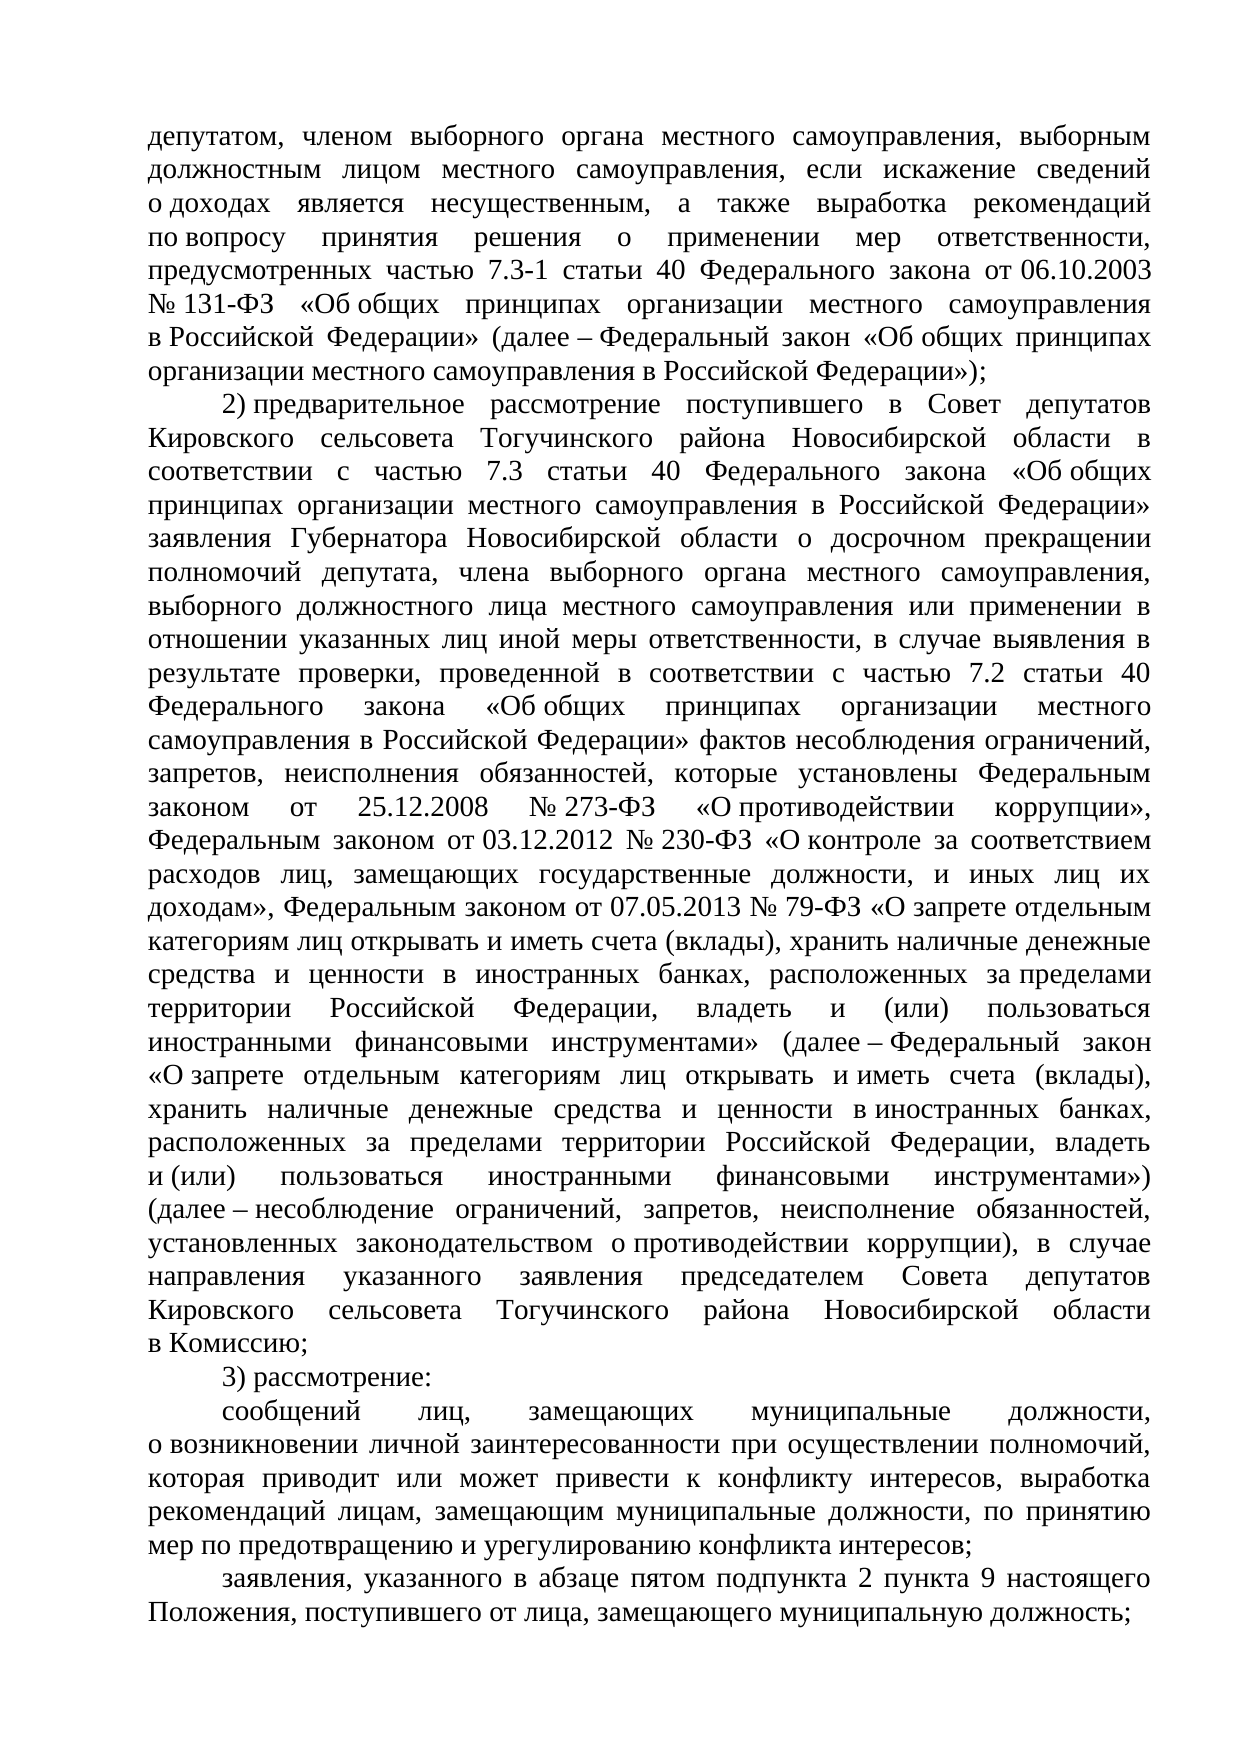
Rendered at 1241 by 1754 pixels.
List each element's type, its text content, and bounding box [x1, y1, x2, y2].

text 2) предварительное рассмотрение поступившего в Совет депутатов Кировского сельсовета Тогучинского района Новосибирской области в соответствии с частью 7.3 статьи 40 Федерального закона «Об общих принципах организации местного самоуправления в Российской Федерации» заявления Губернатора Новосибирской области о досрочном прекращении полномочий депутата, члена выборного органа местного самоуправления, выборного должностного лица местного самоуправления или применении в отношении указанных лиц иной меры ответственности, в случае выявления в результате проверки, проведенной в соответствии с частью 7.2 статьи 40 Федерального закона «Об общих принципах организации местного самоуправления в Российской Федерации» фактов несоблюдения ограничений, запретов, неисполнения обязанностей, которые установлены Федеральным законом от 25.12.2008 № 273-ФЗ «О противодействии коррупции», Федеральным законом от 03.12.2012 № 230-ФЗ «О контроле за соответствием расходов лиц, замещающих государственные должности, и иных лиц их доходам», Федеральным законом от 07.05.2013 № 79-ФЗ «О запрете отдельным категориям лиц открывать и иметь счета (вклады), хранить наличные денежные средства и ценности в иностранных банках, расположенных за пределами территории Российской Федерации, владеть и (или) пользоваться иностранными финансовыми инструментами» (далее ‒ Федеральный закон «О запрете отдельным категориям лиц открывать и иметь счета (вклады), хранить наличные денежные средства и ценности в иностранных банках, расположенных за пределами территории Российской Федерации, владеть и (или) пользоваться иностранными финансовыми инструментами») (далее ‒ несоблюдение ограничений, запретов, неисполнение обязанностей, установленных законодательством о противодействии коррупции), в случае направления указанного заявления председателем Совета депутатов Кировского сельсовета Тогучинского района Новосибирской области в Комиссию; [148, 386, 1152, 1359]
text сообщений лиц, замещающих муниципальные должности, о возникновении личной заинтересованности при осуществлении полномочий, которая приводит или может привести к конфликту интересов, выработка рекомендаций лицам, замещающим муниципальные должности, по принятию мер по предотвращению и урегулированию конфликта интересов; [148, 1393, 1152, 1560]
text заявления, указанного в абзаце пятом подпункта 2 пункта 9 настоящего Положения, поступившего от лица, замещающего муниципальную должность; [148, 1560, 1152, 1627]
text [148, 118, 1152, 386]
text 3) рассмотрение: [148, 1359, 1152, 1393]
